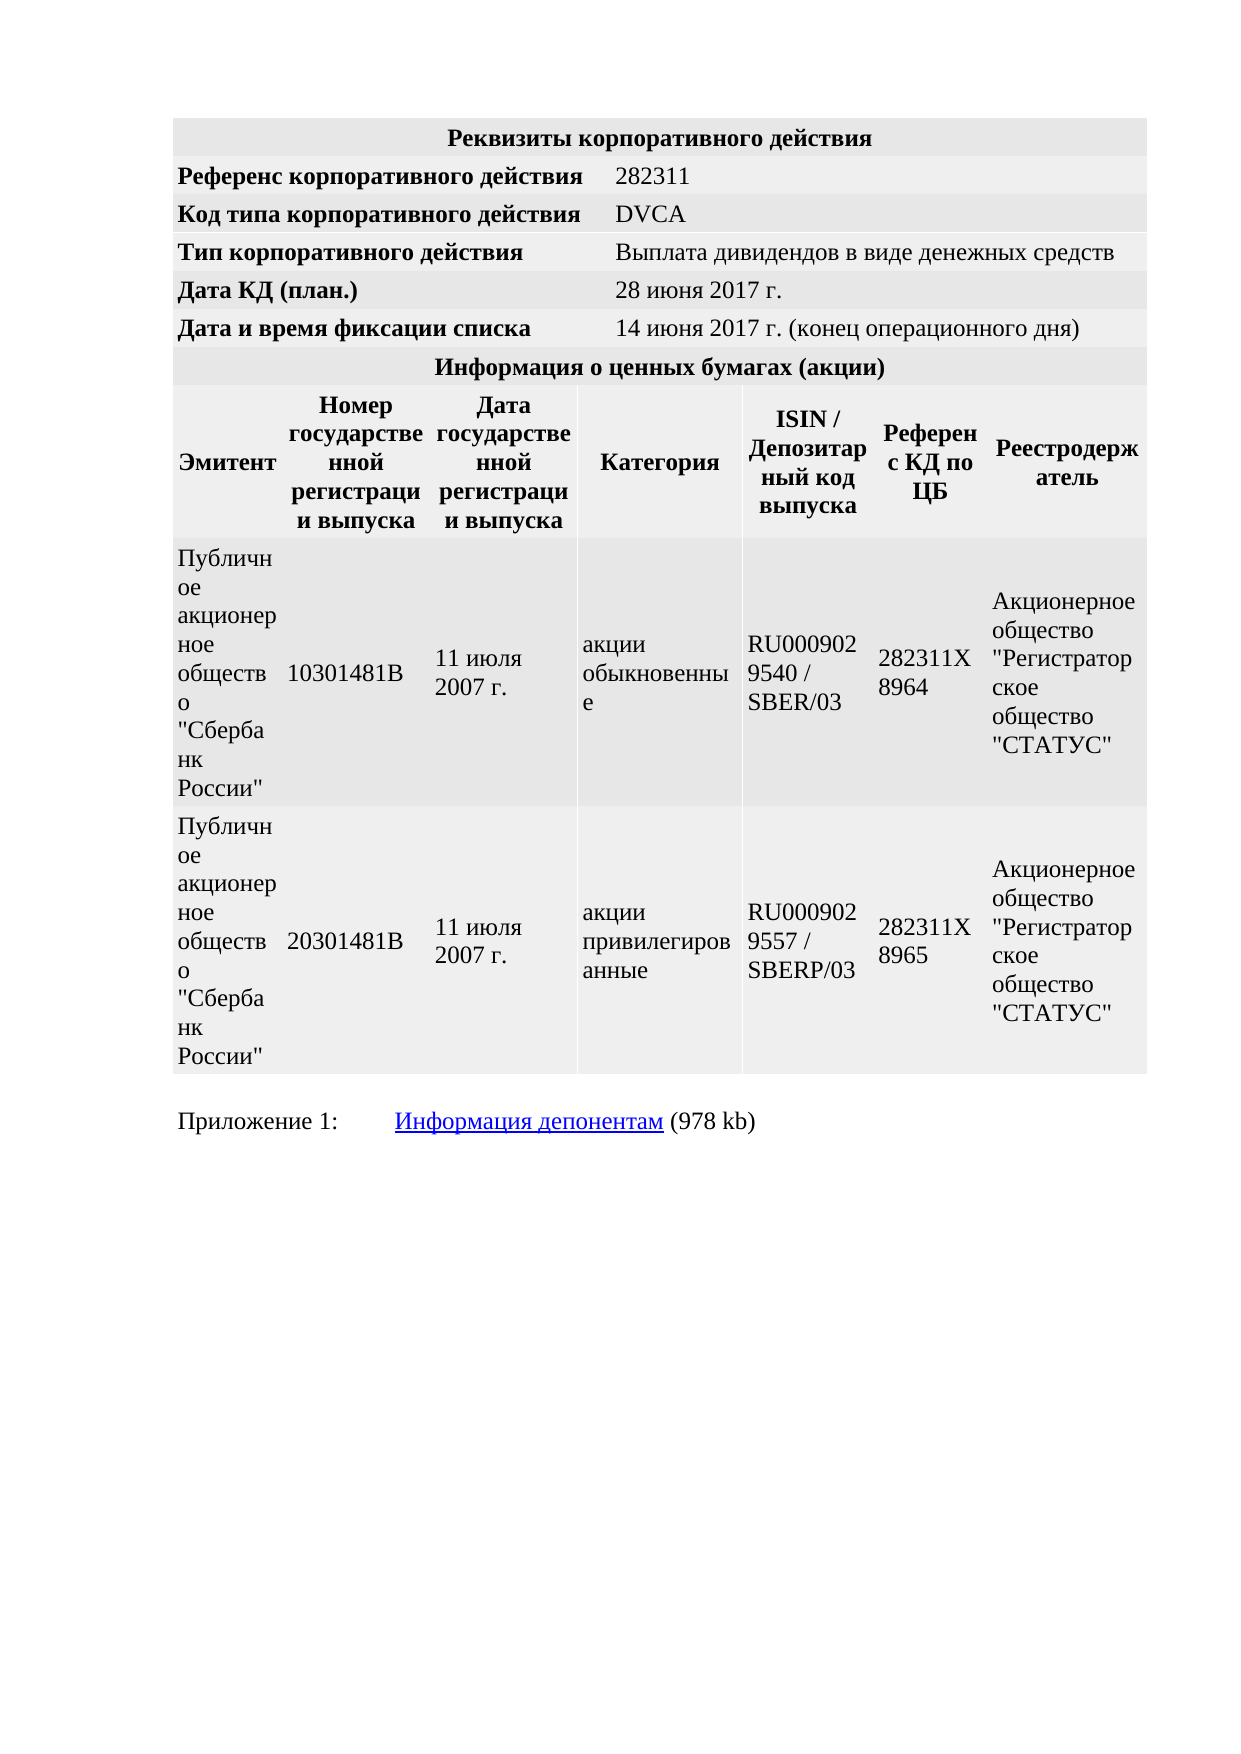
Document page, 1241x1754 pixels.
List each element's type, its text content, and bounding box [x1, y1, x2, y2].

table_cell DVCA [611, 194, 1147, 232]
table_cell RU0009029540 / SBER/03 [743, 538, 873, 806]
table_cell Акционерное общество "Регистраторское общество "СТАТУС" [987, 806, 1147, 1074]
table_cell Реестродержатель [987, 385, 1147, 538]
table_cell Референс корпоративного действия [173, 156, 611, 194]
table_cell RU0009029557 / SBERP/03 [743, 806, 873, 1074]
table_cell 14 июня 2017 г. (конец операционного дня) [611, 309, 1147, 347]
table_cell акции обыкновенные [578, 538, 742, 806]
table_cell 282311X8964 [873, 538, 987, 806]
table_cell ISIN / Депозитарный код выпуска [743, 385, 873, 538]
table_cell 11 июля 2007 г. [430, 538, 577, 806]
table_cell Акционерное общество "Регистраторское общество "СТАТУС" [987, 538, 1147, 806]
table_cell 282311X8965 [873, 806, 987, 1074]
table_cell Дата и время фиксации списка [173, 309, 611, 347]
table_cell Эмитент [173, 385, 282, 538]
table_cell Код типа корпоративного действия [173, 194, 611, 232]
table_cell Выплата дивидендов в виде денежных средств [611, 233, 1147, 271]
text Приложение 1: Информация депонентам (978 kb) [177, 1079, 1152, 1135]
table_cell Дата государственной регистрации выпуска [430, 385, 577, 538]
table_cell Дата КД (план.) [173, 271, 611, 309]
table_cell Номер государственной регистрации выпуска [282, 385, 430, 538]
table_header Информация о ценных бумагах (акции) [173, 347, 1147, 385]
table_cell 282311 [611, 156, 1147, 194]
table_cell 10301481B [282, 538, 430, 806]
table_cell 28 июня 2017 г. [611, 271, 1147, 309]
table_cell Категория [578, 385, 742, 538]
table_cell Публичное акционерное общество "Сбербанк России" [173, 538, 282, 806]
table_cell 11 июля 2007 г. [430, 806, 577, 1074]
table_header Реквизиты корпоративного действия [173, 118, 1147, 156]
table_cell Публичное акционерное общество "Сбербанк России" [173, 806, 282, 1074]
table_cell Тип корпоративного действия [173, 233, 611, 271]
table_cell Референс КД по ЦБ [873, 385, 987, 538]
table_cell акции привилегированные [578, 806, 742, 1074]
table_cell 20301481B [282, 806, 430, 1074]
